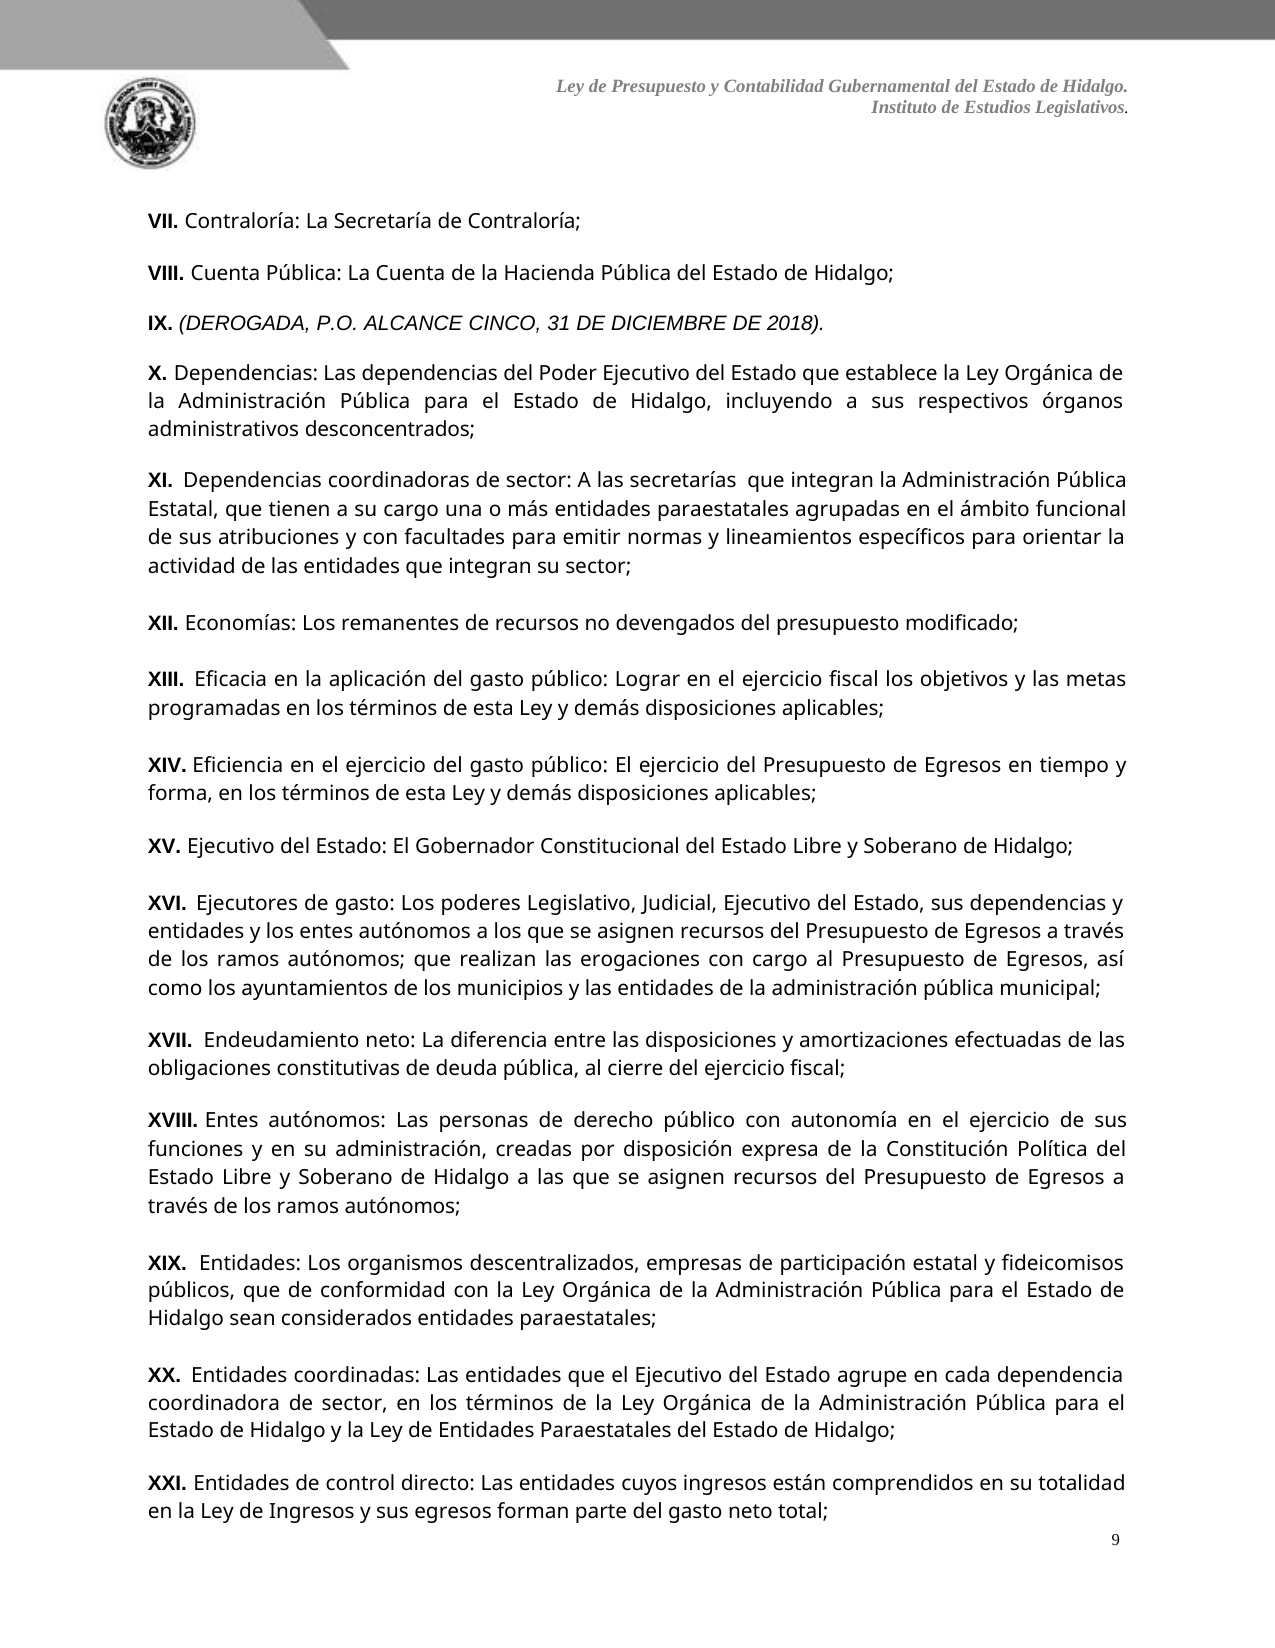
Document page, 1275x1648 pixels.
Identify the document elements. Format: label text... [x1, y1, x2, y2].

list Contraloría: La Secretaría de Contraloría; [148, 206, 1142, 235]
list Entidades: Los organismos descentralizados, empresas de participación estatal y fideicomisos públicos, que de conformidad con la Ley Orgánica de la Administración Pública para el Estado de Hidalgo sean considerados entidades paraestatales; [148, 1248, 1125, 1331]
list Entidades coordinadas: Las entidades que el Ejecutivo del Estado agrupe en cada dependencia coordinadora de sector, en los términos de la Ley Orgánica de la Administración Pública para el Estado de Hidalgo y la Ley de Entidades Paraestatales del Estado de Hidalgo; [148, 1360, 1125, 1444]
list Cuenta Pública: La Cuenta de la Hacienda Pública del Estado de Hidalgo; [148, 258, 1142, 287]
list Dependencias coordinadoras de sector: A las secretarías que integran la Administración Pública Estatal, que tienen a su cargo una o más entidades paraestatales agrupadas en el ámbito funcional de sus atribuciones y con facultades para emitir normas y lineamientos específicos para orientar la actividad de las entidades que integran su sector; [148, 465, 1127, 579]
list Ejecutivo del Estado: El Gobernador Constitucional del Estado Libre y Soberano de Hidalgo; [148, 831, 1142, 859]
list Eficiencia en el ejercicio del gasto público: El ejercicio del Presupuesto de Egresos en tiempo y forma, en los términos de esta Ley y demás disposiciones aplicables; [148, 750, 1127, 807]
list Entes autónomos: Las personas de derecho público con autonomía en el ejercicio de sus funciones y en su administración, creadas por disposición expresa de la Constitución Política del Estado Libre y Soberano de Hidalgo a las que se asignen recursos del Presupuesto de Egresos a través de los ramos autónomos; [148, 1105, 1127, 1219]
list Economías: Los remanentes de recursos no devengados del presupuesto modificado; [148, 608, 1142, 636]
list Entidades de control directo: Las entidades cuyos ingresos están comprendidos en su totalidad en la Ley de Ingresos y sus egresos forman parte del gasto neto total; [148, 1468, 1126, 1525]
list Ejecutores de gasto: Los poderes Legislativo, Judicial, Ejecutivo del Estado, sus dependencias y entidades y los entes autónomos a los que se asignen recursos del Presupuesto de Egresos a través de los ramos autónomos; que realizan las erogaciones con cargo al Presupuesto de Egresos, así como los ayuntamientos de los municipios y las entidades de la administración pública municipal; [148, 888, 1125, 1001]
list Endeudamiento neto: La diferencia entre las disposiciones y amortizaciones efectuadas de las obligaciones constitutivas de deuda pública, al cierre del ejercicio fiscal; [148, 1025, 1126, 1082]
picture [0, 0, 1275, 171]
list Dependencias: Las dependencias del Poder Ejecutivo del Estado que establece la Ley Orgánica de la Administración Pública para el Estado de Hidalgo, incluyendo a sus respectivos órganos administrativos desconcentrados; [148, 359, 1124, 442]
list Eficacia en la aplicación del gasto público: Lograr en el ejercicio fiscal los objetivos y las metas programadas en los términos de esta Ley y demás disposiciones aplicables; [148, 664, 1127, 721]
list (DEROGADA, P.O. ALCANCE CINCO, 31 DE DICIEMBRE DE 2018). [148, 311, 1142, 334]
